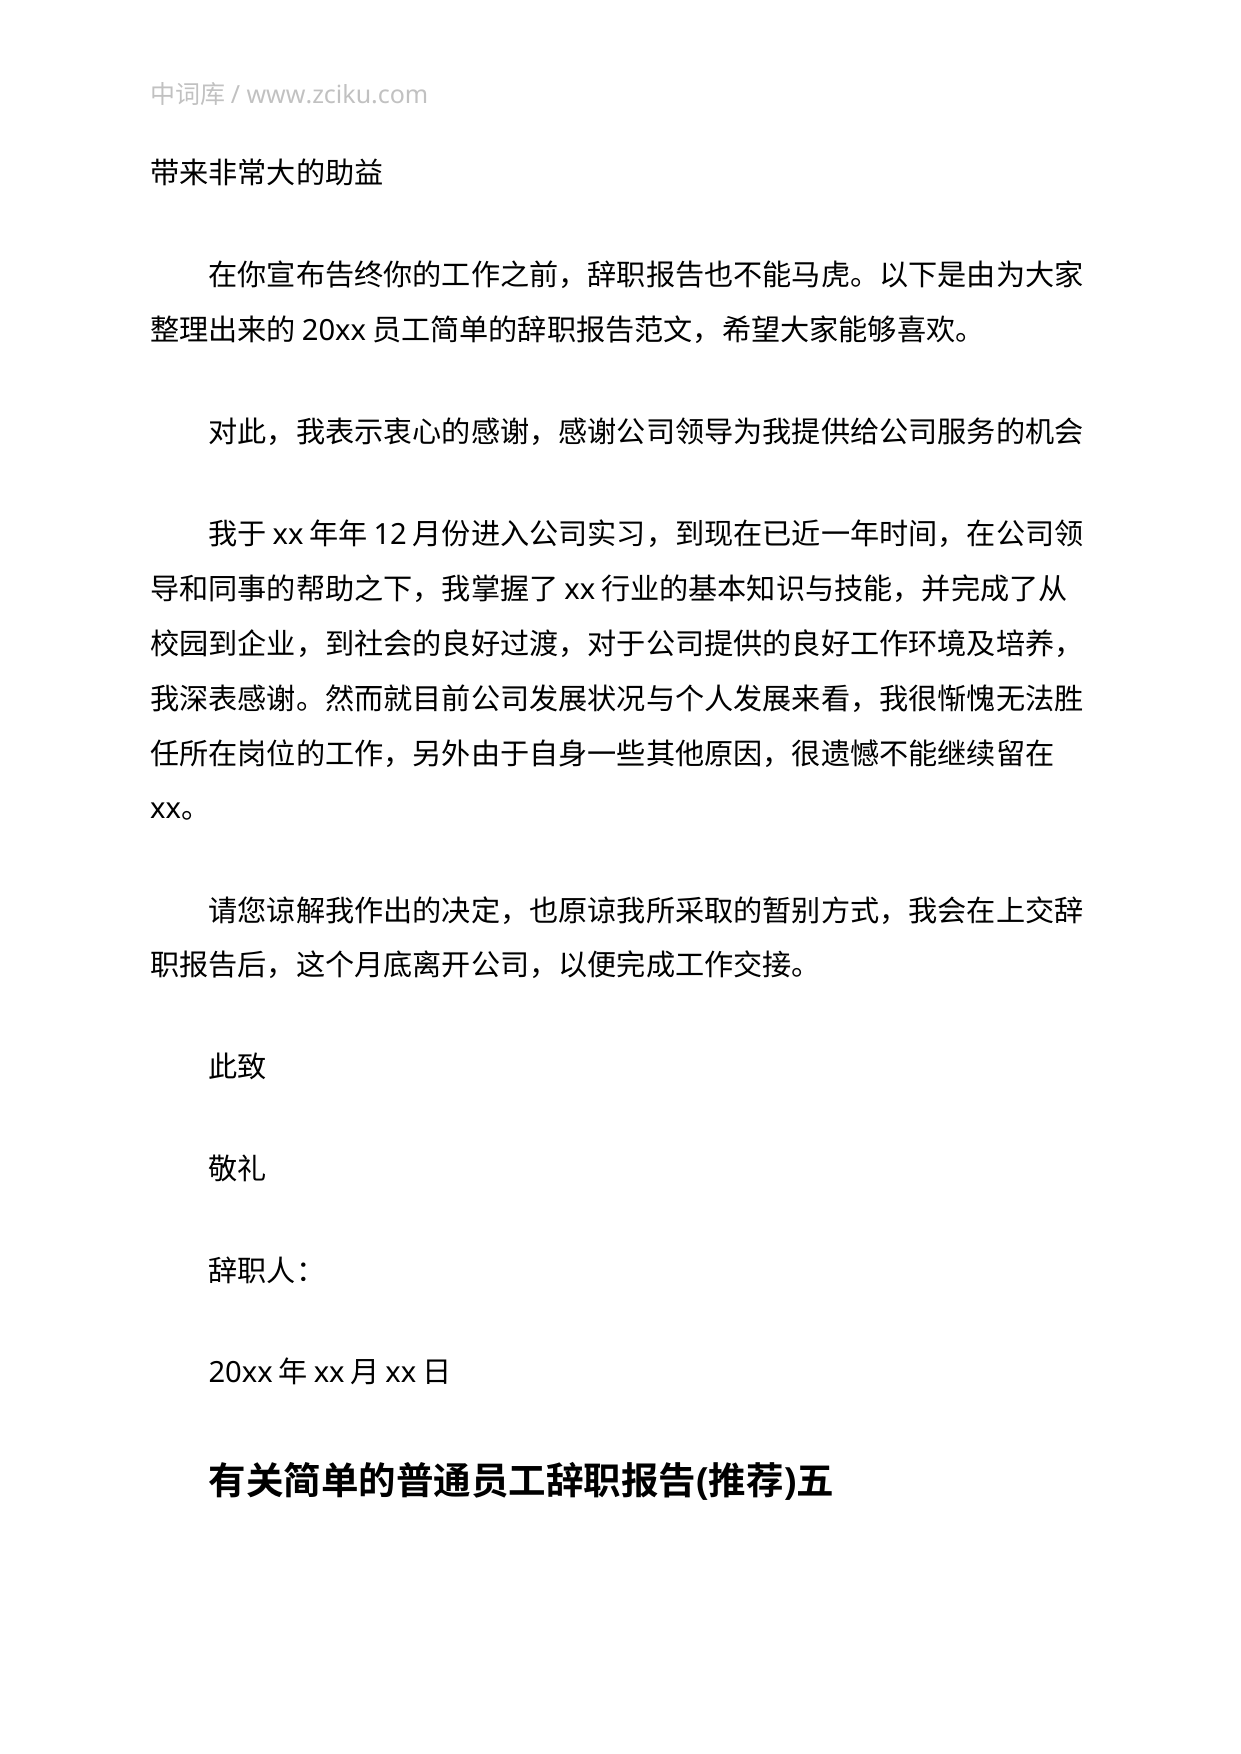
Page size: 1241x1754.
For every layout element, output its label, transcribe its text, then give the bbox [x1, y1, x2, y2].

text 对此，我表示衷心的感谢，感谢公司领导为我提供给公司服务的机会 [150, 409, 1090, 451]
text 请您谅解我作出的决定，也原谅我所采取的暂别方式，我会在上交辞职报告后，这个月底离开公司，以便完成工作交接。 [150, 887, 1090, 984]
text 我于xx年年12月份进入公司实习，到现在已近一年时间，在公司领导和同事的帮助之下，我掌握了xx行业的基本知识与技能，并完成了从校园到企业，到社会的良好过渡，对于公司提供的良好工作环境及培养，我深表感谢。然而就目前公司发展状况与个人发展来看，我很惭愧无法胜任所在岗位的工作，另外由于自身一些其他原因，很遗憾不能继续留在xx。 [150, 510, 1090, 827]
text 有关简单的普通员工辞职报告(推荐)五 [150, 1451, 1090, 1506]
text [150, 150, 1090, 192]
text 在你宣布告终你的工作之前，辞职报告也不能马虎。以下是由为大家整理出来的20xx员工简单的辞职报告范文，希望大家能够喜欢。 [150, 252, 1090, 349]
text 敬礼 [150, 1146, 1090, 1188]
text 20xx年xx月xx日 [150, 1349, 1090, 1391]
text 辞职人： [150, 1247, 1090, 1289]
text 此致 [150, 1044, 1090, 1086]
